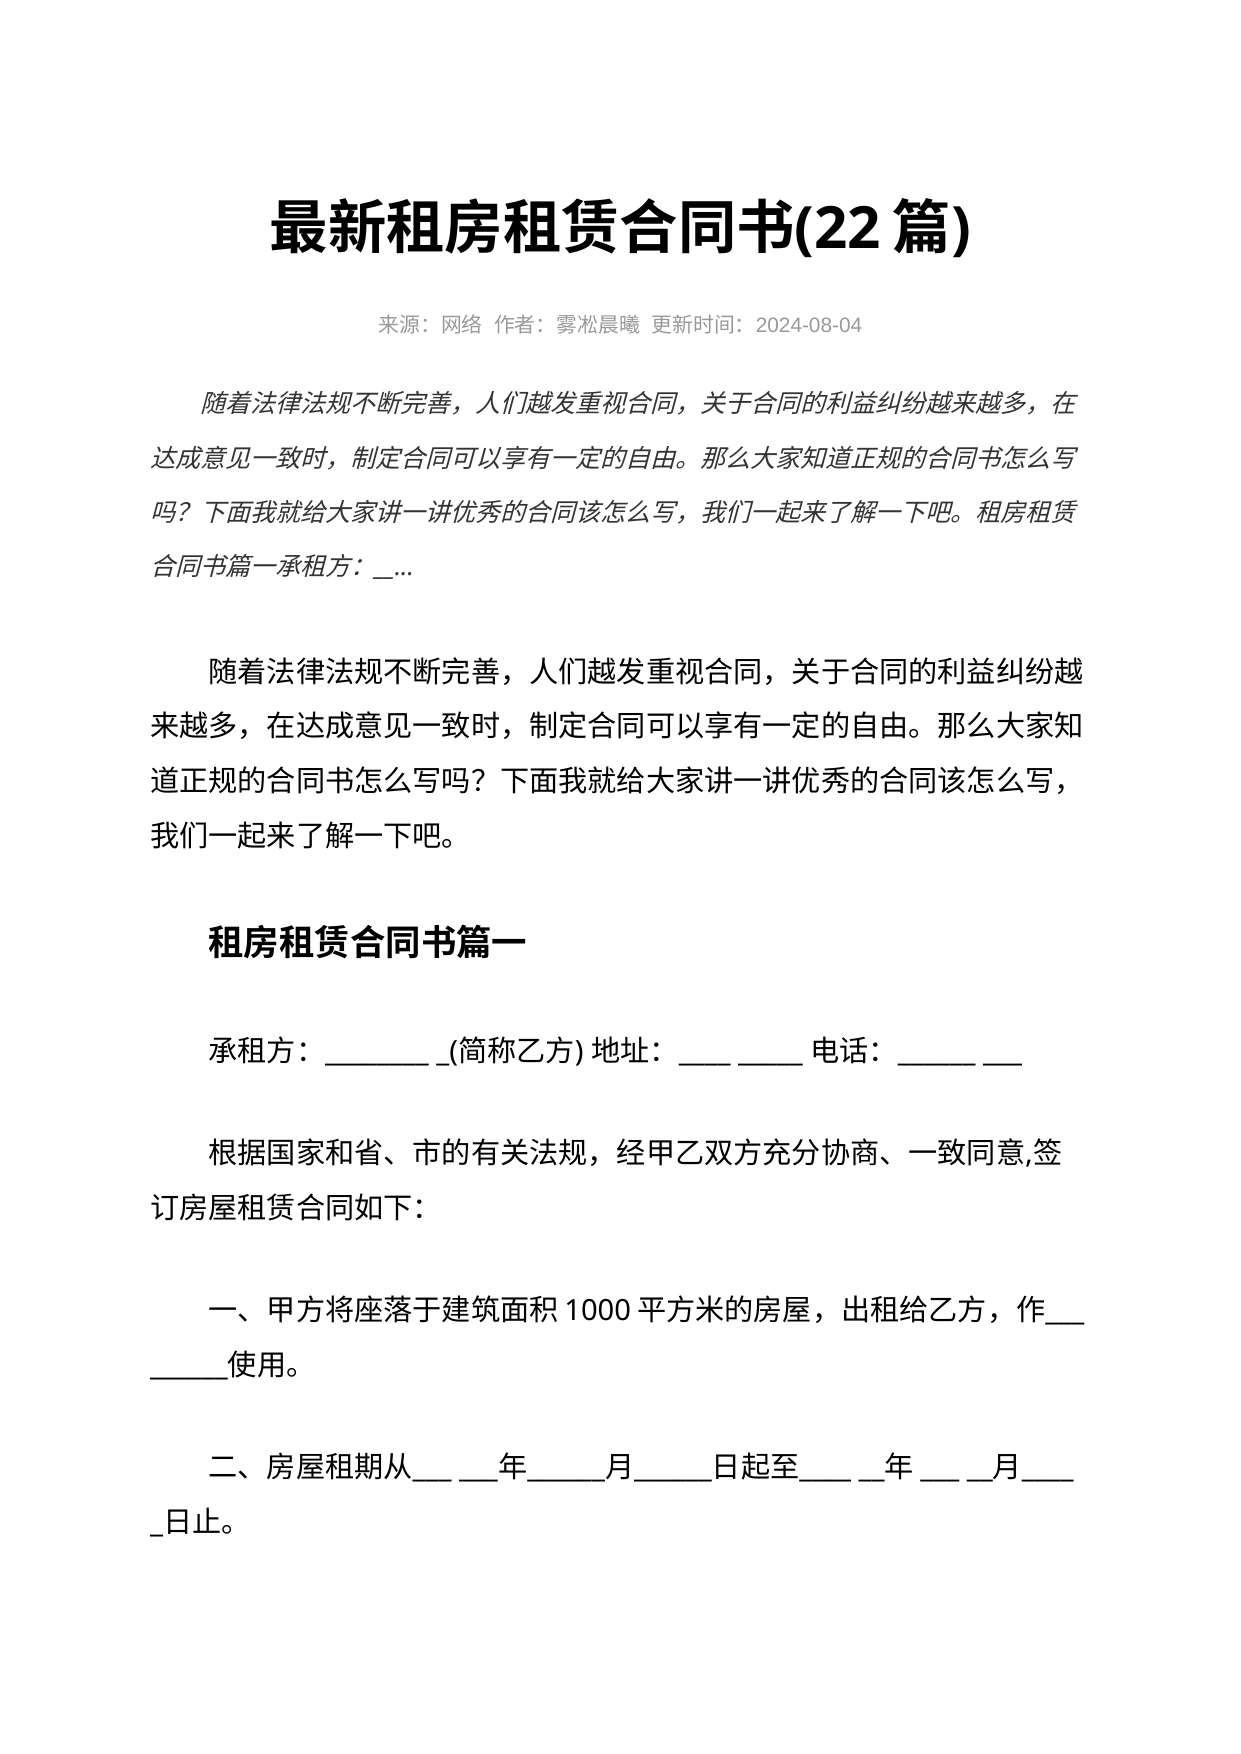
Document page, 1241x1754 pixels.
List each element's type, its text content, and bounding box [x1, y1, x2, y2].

text 二、房屋租期从___ ___年______月______日起至____ __年 ___ __月____ _日止。 [150, 1444, 1090, 1541]
text 根据国家和省、市的有关法规，经甲乙双方充分协商、一致同意,签订房屋租赁合同如下： [150, 1130, 1090, 1227]
text 随着法律法规不断完善，人们越发重视合同，关于合同的利益纠纷越来越多，在达成意见一致时，制定合同可以享有一定的自由。那么大家知道正规的合同书怎么写吗？下面我就给大家讲一讲优秀的合同该怎么写，我们一起来了解一下吧。租房租赁合同书篇一承租方：__... [150, 384, 1090, 583]
text 随着法律法规不断完善，人们越发重视合同，关于合同的利益纠纷越来越多，在达成意见一致时，制定合同可以享有一定的自由。那么大家知道正规的合同书怎么写吗？下面我就给大家讲一讲优秀的合同该怎么写，我们一起来了解一下吧。 [150, 648, 1090, 855]
text 来源：网络 作者：雾凇晨曦 更新时间：2024-08-04 [150, 313, 1090, 337]
text 租房租赁合同书篇一 [150, 914, 1090, 966]
subtitle 最新租房租赁合同书(22篇) [150, 181, 1090, 266]
text 承租方：________ _(简称乙方) 地址：____ _____ 电话：______ ___ [150, 1028, 1090, 1070]
text 一、甲方将座落于建筑面积1000平方米的房屋，出租给乙方，作_________使用。 [150, 1287, 1090, 1384]
